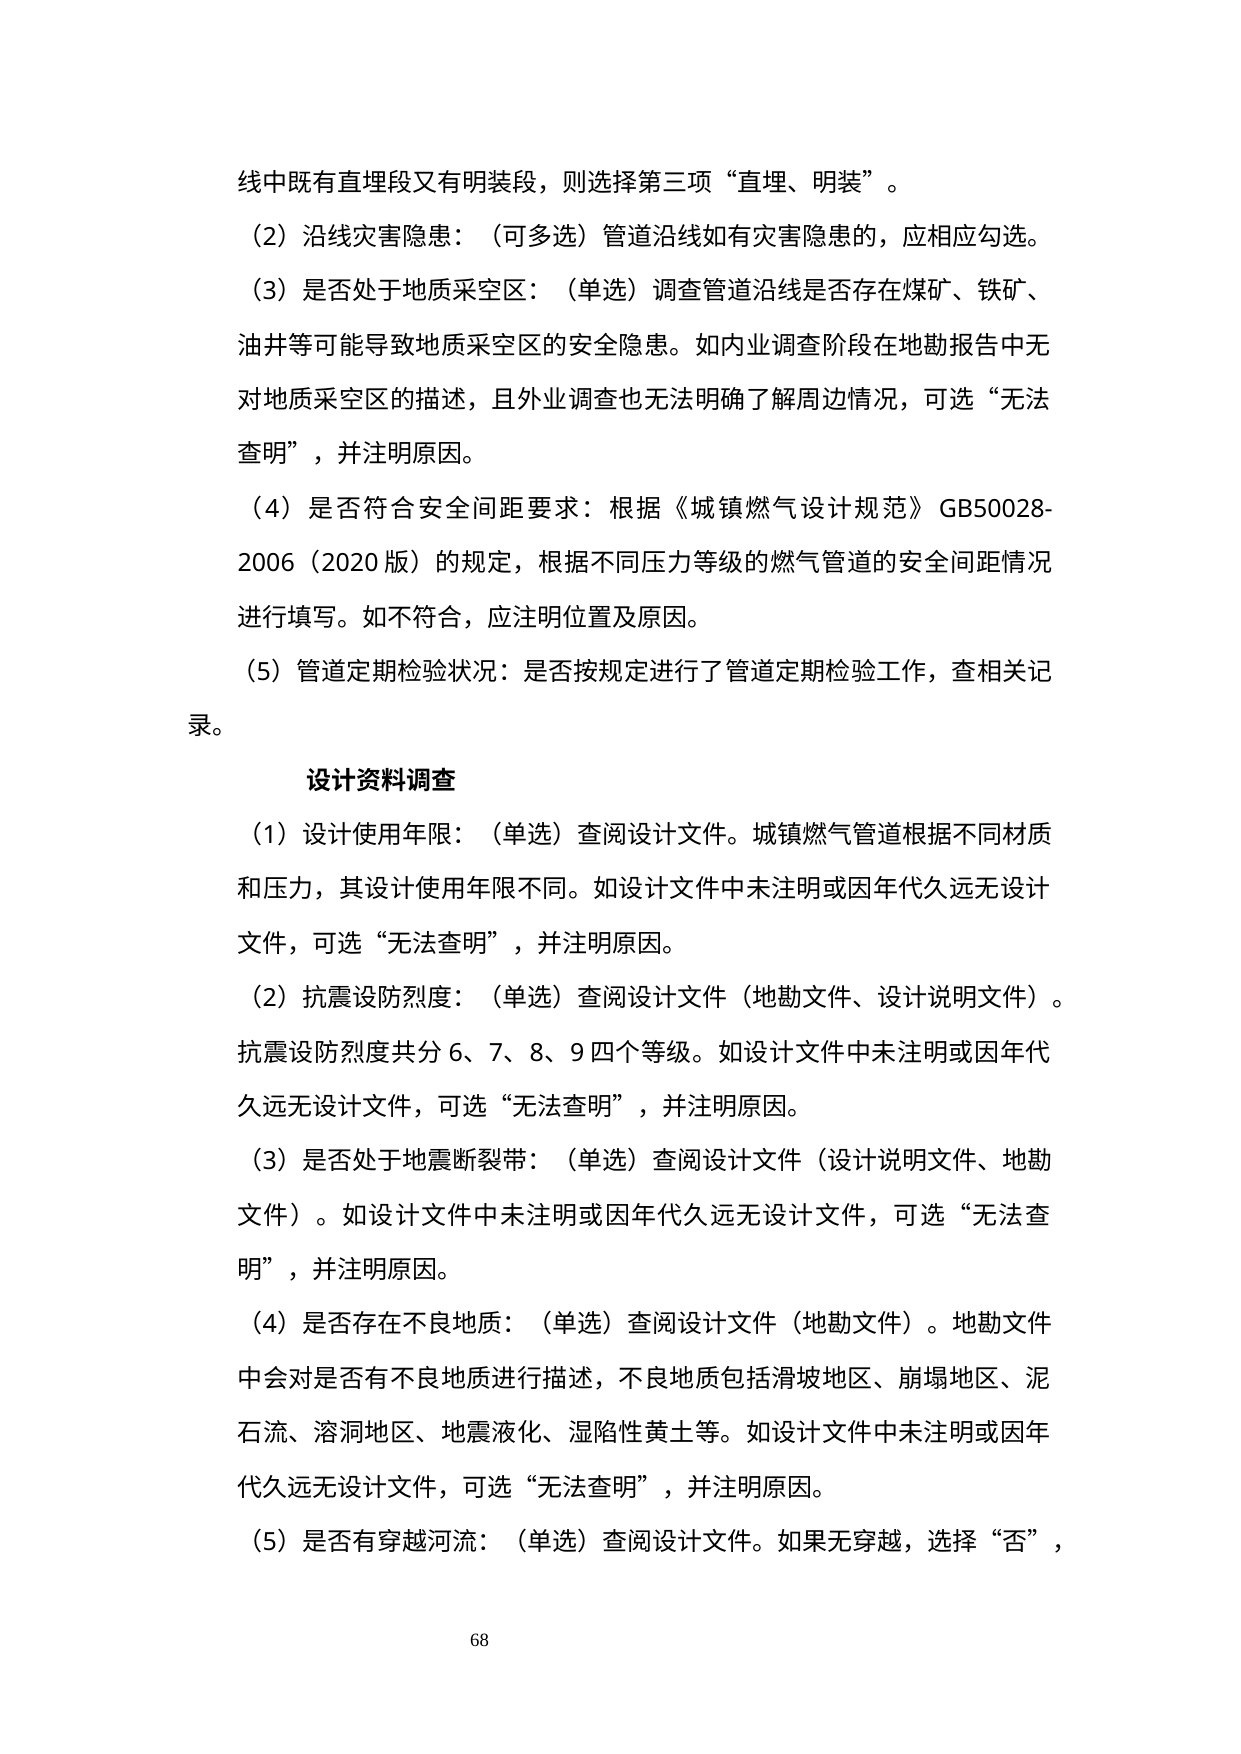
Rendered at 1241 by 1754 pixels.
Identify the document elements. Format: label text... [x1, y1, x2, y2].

list （5）管道定期检验状况：是否按规定进行了管道定期检验工作，查相关记录。 [187, 651, 1053, 742]
text （3）是否处于地震断裂带：（单选）查阅设计文件（设计说明文件、地勘文件）。如设计文件中未注明或因年代久远无设计文件，可选“无法查明”，并注明原因。 [237, 1141, 1053, 1286]
text （2）沿线灾害隐患：（可多选）管道沿线如有灾害隐患的，应相应勾选。 [237, 216, 1053, 253]
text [237, 1521, 1053, 1558]
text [237, 162, 1053, 198]
text （3）是否处于地质采空区：（单选）调查管道沿线是否存在煤矿、铁矿、油井等可能导致地质采空区的安全隐患。如内业调查阶段在地勘报告中无对地质采空区的描述，且外业调查也无法明确了解周边情况，可选“无法查明”，并注明原因。 [237, 271, 1053, 470]
text （4）是否存在不良地质：（单选）查阅设计文件（地勘文件）。地勘文件中会对是否有不良地质进行描述，不良地质包括滑坡地区、崩塌地区、泥石流、溶洞地区、地震液化、湿陷性黄土等。如设计文件中未注明或因年代久远无设计文件，可选“无法查明”，并注明原因。 [237, 1304, 1053, 1503]
list 设计资料调查 [231, 760, 1053, 796]
text （1）设计使用年限：（单选）查阅设计文件。城镇燃气管道根据不同材质和压力，其设计使用年限不同。如设计文件中未注明或因年代久远无设计文件，可选“无法查明”，并注明原因。 [237, 814, 1053, 959]
text （4）是否符合安全间距要求：根据《城镇燃气设计规范》GB50028-2006（2020版）的规定，根据不同压力等级的燃气管道的安全间距情况进行填写。如不符合，应注明位置及原因。 [237, 488, 1053, 633]
text （2）抗震设防烈度：（单选）查阅设计文件（地勘文件、设计说明文件）。抗震设防烈度共分6、7、8、9四个等级。如设计文件中未注明或因年代久远无设计文件，可选“无法查明”，并注明原因。 [237, 978, 1053, 1123]
